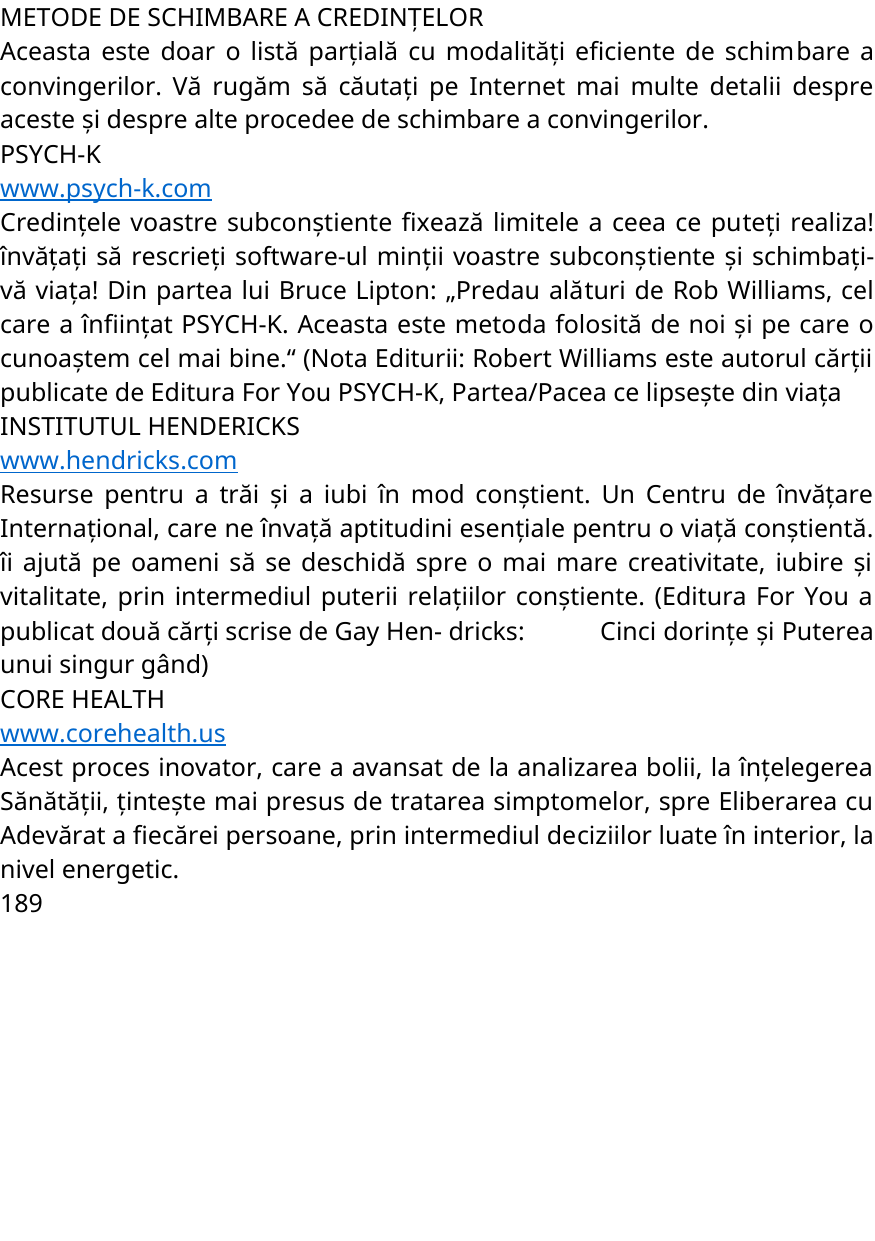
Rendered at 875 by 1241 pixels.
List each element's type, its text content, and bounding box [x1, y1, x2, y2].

text INSTITUTUL HENDERICKS [0, 409, 874, 443]
text PSYCH-K [0, 136, 874, 170]
text METODE DE SCHIMBARE A CREDINŢELOR [0, 0, 874, 34]
text www.psych-k.com [0, 170, 874, 204]
text Credinţele voastre subconştiente fixează limitele a ceea ce puteţi realiza! învăţaţi să rescrieţi software-ul minţii voastre subconştiente şi schimbaţi-vă viaţa! Din partea lui Bruce Lipton: „Predau alături de Rob Williams, cel care a înfiinţat PSYCH-K. Aceasta este metoda folosită de noi şi pe care o cunoaştem cel mai bine.“ (Nota Editurii: Robert Williams este autorul cărţii publicate de Editura For You PSYCH-K, Partea/Pacea ce lipseşte din viaţa [0, 204, 874, 409]
text CORE HEALTH [0, 681, 874, 715]
text Resurse pentru a trăi şi a iubi în mod conştient. Un Centru de învăţare Internaţional, care ne învaţă aptitudini esenţiale pentru o viaţă conştientă. îi ajută pe oameni să se deschidă spre o mai mare creativitate, iubire şi vitalitate, prin intermediul puterii relaţiilor conştiente. (Editura For You a publicat două cărţi scrise de Gay Hen- dricks: Cinci dorinţe şi Puterea unui singur gând) [0, 477, 874, 681]
text Acest proces inovator, care a avansat de la analizarea bolii, la înţelegerea Sănătăţii, ţinteşte mai presus de tratarea simptomelor, spre Eliberarea cu Adevărat a fiecărei persoane, prin intermediul deciziilor luate în interior, la nivel energetic. [0, 749, 874, 886]
text www.hendricks.com [0, 443, 874, 477]
text www.corehealth.us [0, 715, 874, 749]
text 189 [0, 886, 874, 920]
text Aceasta este doar o listă parţială cu modalităţi eficiente de schimbare a convingerilor. Vă rugăm să căutaţi pe Internet mai multe detalii despre aceste şi despre alte procedee de schimbare a convingerilor. [0, 34, 874, 136]
